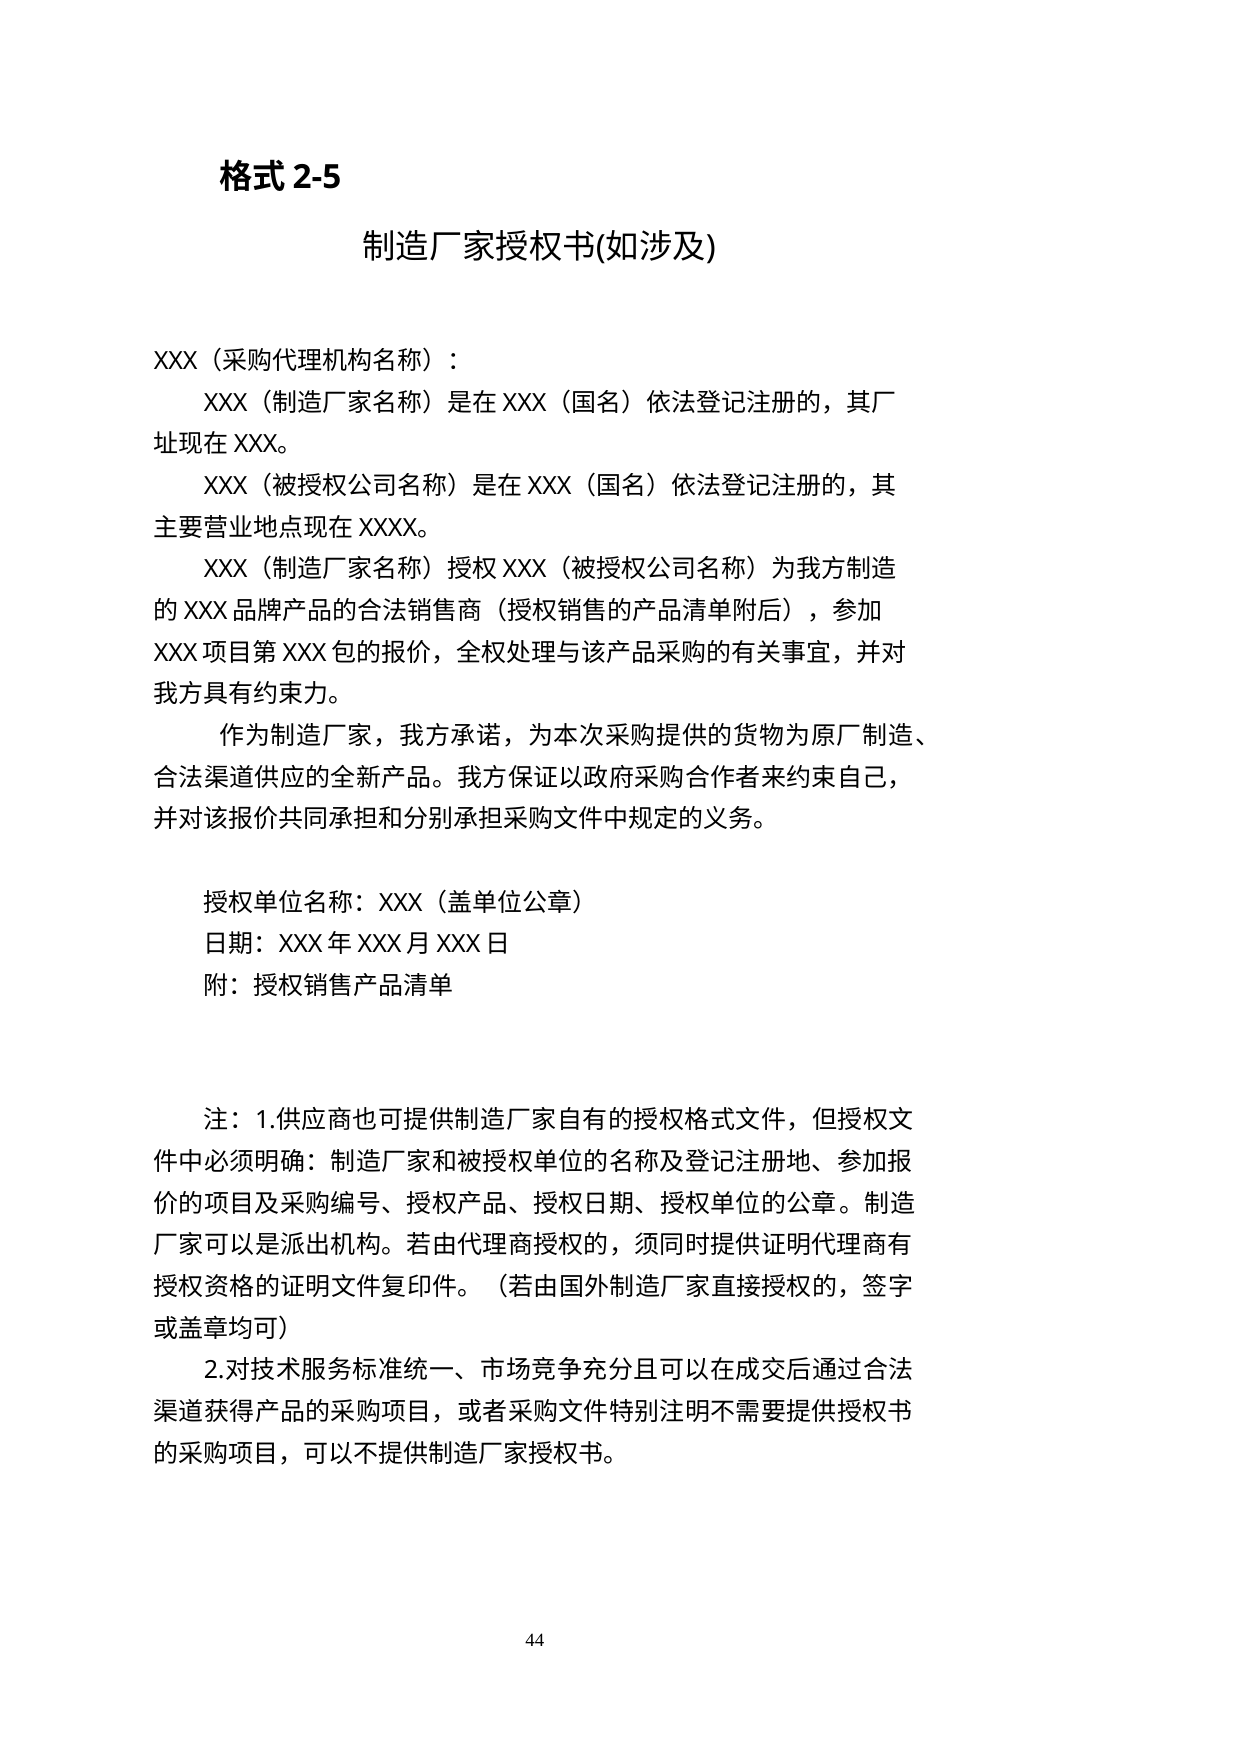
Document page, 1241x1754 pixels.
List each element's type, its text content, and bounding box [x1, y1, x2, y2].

text 格式2-5 [153, 150, 915, 198]
text 日期：XXX年XXX月XXX日 [153, 919, 915, 961]
text XXX（被授权公司名称）是在XXX（国名）依法登记注册的，其主要营业地点现在XXXX。 [153, 461, 915, 544]
text 授权单位名称：XXX（盖单位公章） [153, 878, 915, 919]
text 注：1.供应商也可提供制造厂家自有的授权格式文件，但授权文件中必须明确：制造厂家和被授权单位的名称及登记注册地、参加报价的项目及采购编号、授权产品、授权日期、授权单位的公章。制造厂家可以是派出机构。若由代理商授权的，须同时提供证明代理商有授权资格的证明文件复印件。（若由国外制造厂家直接授权的，签字或盖章均可） [153, 1095, 915, 1345]
text 作为制造厂家，我方承诺，为本次采购提供的货物为原厂制造、合法渠道供应的全新产品。我方保证以政府采购合作者来约束自己，并对该报价共同承担和分别承担采购文件中规定的义务。 [153, 711, 915, 836]
subtitle 制造厂家授权书(如涉及) [153, 226, 915, 267]
text XXX（制造厂家名称）授权XXX（被授权公司名称）为我方制造的XXX品牌产品的合法销售商（授权销售的产品清单附后），参加XXX项目第XXX包的报价，全权处理与该产品采购的有关事宜，并对我方具有约束力。 [153, 544, 915, 711]
text 2.对技术服务标准统一、市场竞争充分且可以在成交后通过合法渠道获得产品的采购项目，或者采购文件特别注明不需要提供授权书的采购项目，可以不提供制造厂家授权书。 [153, 1345, 915, 1470]
text XXX（采购代理机构名称）： [153, 336, 915, 378]
text XXX（制造厂家名称）是在XXX（国名）依法登记注册的，其厂址现在XXX。 [153, 378, 915, 461]
text 附：授权销售产品清单 [153, 961, 915, 1003]
